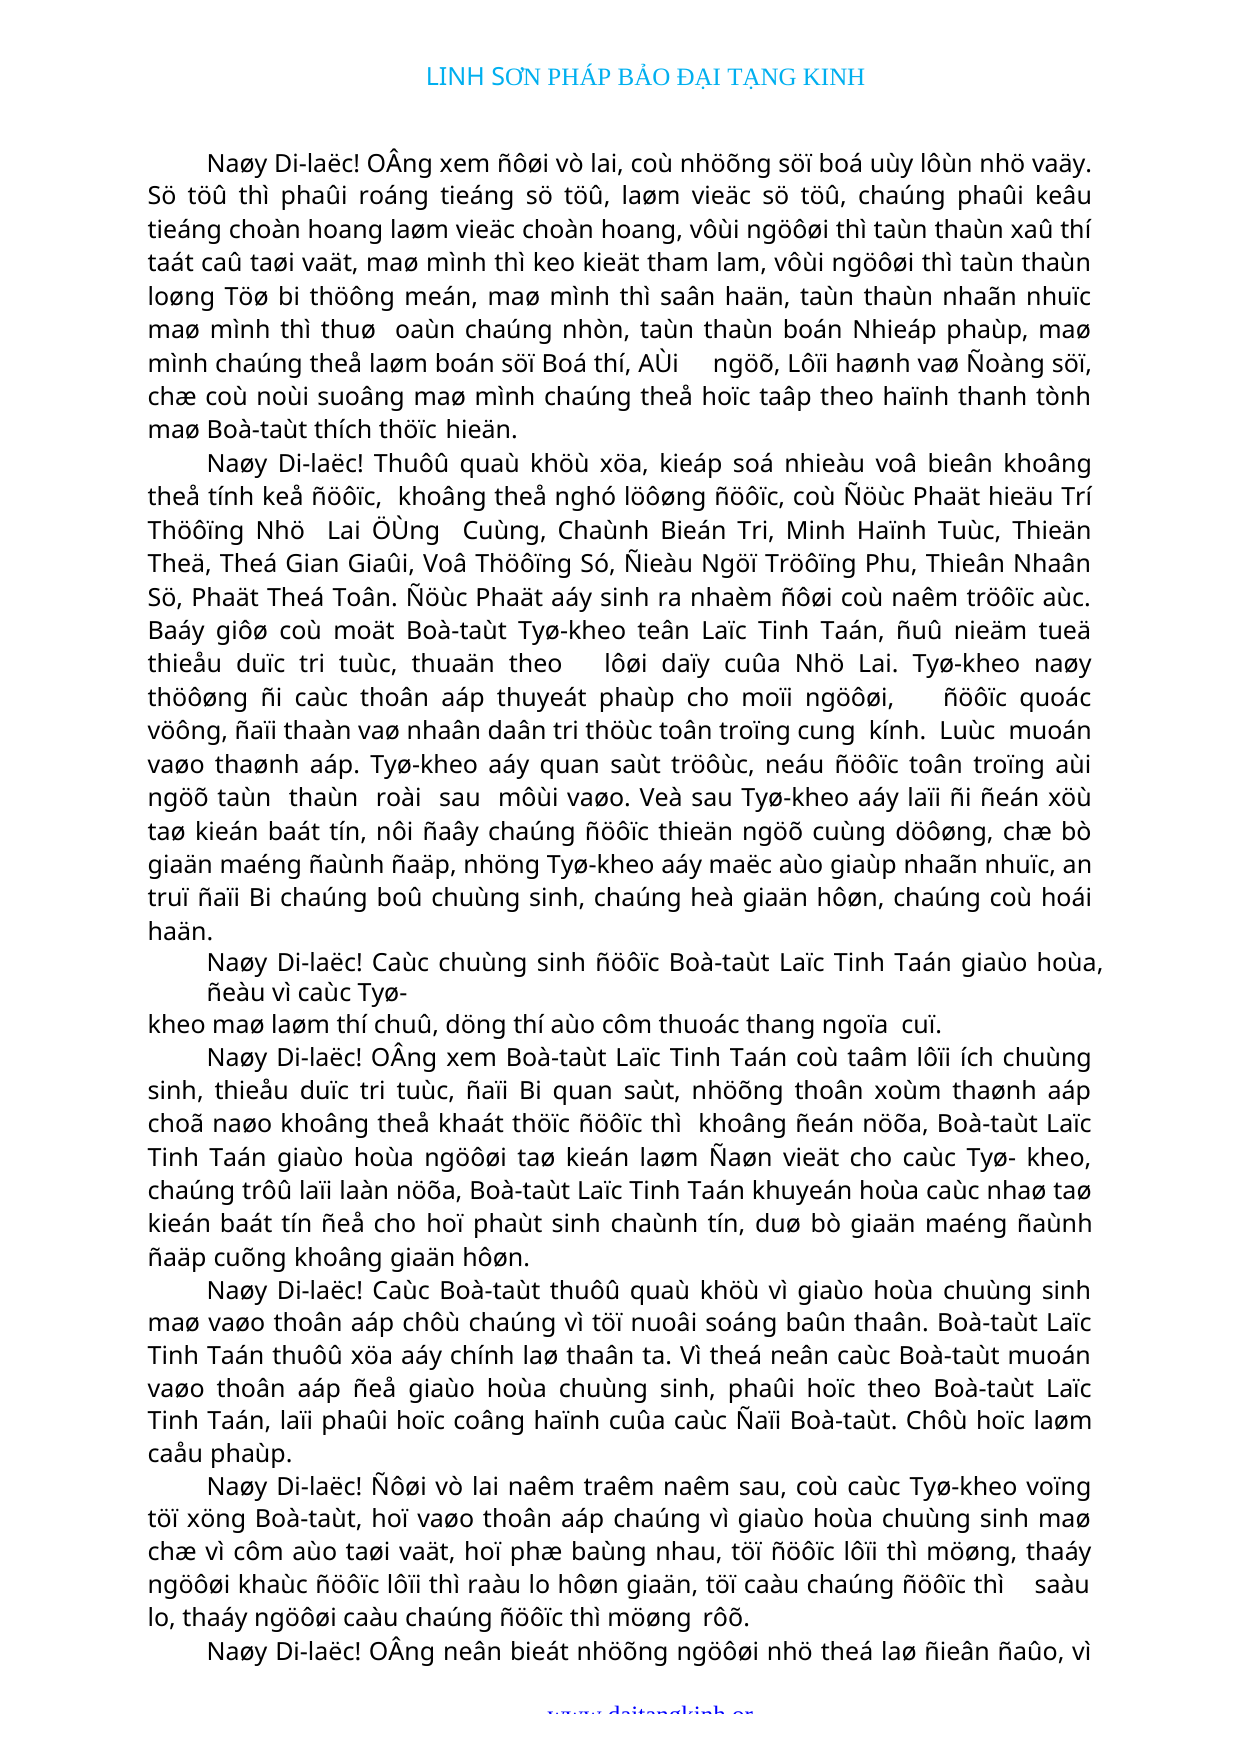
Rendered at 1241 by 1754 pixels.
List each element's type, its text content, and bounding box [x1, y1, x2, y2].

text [147, 1633, 1093, 1667]
text Naøy Di-laëc! Caùc Boà-taùt thuôû quaù khöù vì giaùo hoùa chuùng sinh maø vaøo thoân aáp chôù chaúng vì töï nuoâi soáng baûn thaân. Boà-taùt Laïc Tinh Taán thuôû xöa aáy chính laø thaân ta. Vì theá neân caùc Boà-taùt muoán vaøo thoân aáp ñeå giaùo hoùa chuùng sinh, phaûi hoïc theo Boà-taùt Laïc Tinh Taán, laïi phaûi hoïc coâng haïnh cuûa caùc Ñaïi Boà-taùt. Chôù hoïc laøm caåu phaùp. [147, 1274, 1093, 1470]
text Naøy Di-laëc! Caùc chuùng sinh ñöôïc Boà-taùt Laïc Tinh Taán giaùo hoùa, ñeàu vì caùc Tyø- [206, 948, 1105, 1008]
text Naøy Di-laëc! OÂng xem ñôøi vò lai, coù nhöõng söï boá uùy lôùn nhö vaäy. Sö töû thì phaûi roáng tieáng sö töû, laøm vieäc sö töû, chaúng phaûi keâu tieáng choàn hoang laøm vieäc choàn hoang, vôùi ngöôøi thì taùn thaùn xaû thí taát caû taøi vaät, maø mình thì keo kieät tham lam, vôùi ngöôøi thì taùn thaùn loøng Töø bi thöông meán, maø mình thì saân haän, taùn thaùn nhaãn nhuïc maø mình thì thuø oaùn chaúng nhòn, taùn thaùn boán Nhieáp phaùp, maø mình chaúng theå laøm boán söï Boá thí, AÙi ngöõ, Lôïi haønh vaø Ñoàng söï, chæ coù noùi suoâng maø mình chaúng theå hoïc taâp theo haïnh thanh tònh maø Boà-taùt thích thöïc hieän. [147, 145, 1093, 446]
text kheo maø laøm thí chuû, döng thí aùo côm thuoác thang ngoïa cuï. [147, 1008, 1105, 1040]
text Naøy Di-laëc! Ñôøi vò lai naêm traêm naêm sau, coù caùc Tyø-kheo voïng töï xöng Boà-taùt, hoï vaøo thoân aáp chaúng vì giaùo hoùa chuùng sinh maø chæ vì côm aùo taøi vaät, hoï phæ baùng nhau, töï ñöôïc lôïi thì möøng, thaáy ngöôøi khaùc ñöôïc lôïi thì raàu lo hôøn giaän, töï caàu chaúng ñöôïc thì saàu lo, thaáy ngöôøi caàu chaúng ñöôïc thì möøng rôõ. [147, 1470, 1093, 1633]
text Naøy Di-laëc! OÂng xem Boà-taùt Laïc Tinh Taán coù taâm lôïi ích chuùng sinh, thieåu duïc tri tuùc, ñaïi Bi quan saùt, nhöõng thoân xoùm thaønh aáp choã naøo khoâng theå khaát thöïc ñöôïc thì khoâng ñeán nöõa, Boà-taùt Laïc Tinh Taán giaùo hoùa ngöôøi taø kieán laøm Ñaøn vieät cho caùc Tyø- kheo, chaúng trôû laïi laàn nöõa, Boà-taùt Laïc Tinh Taán khuyeán hoùa caùc nhaø taø kieán baát tín ñeå cho hoï phaùt sinh chaùnh tín, duø bò giaän maéng ñaùnh ñaäp cuõng khoâng giaän hôøn. [147, 1040, 1093, 1274]
text Naøy Di-laëc! Thuôû quaù khöù xöa, kieáp soá nhieàu voâ bieân khoâng theå tính keå ñöôïc, khoâng theå nghó löôøng ñöôïc, coù Ñöùc Phaät hieäu Trí Thöôïng Nhö Lai ÖÙng Cuùng, Chaùnh Bieán Tri, Minh Haïnh Tuùc, Thieän Theä, Theá Gian Giaûi, Voâ Thöôïng Só, Ñieàu Ngöï Tröôïng Phu, Thieân Nhaân Sö, Phaät Theá Toân. Ñöùc Phaät aáy sinh ra nhaèm ñôøi coù naêm tröôïc aùc. Baáy giôø coù moät Boà-taùt Tyø-kheo teân Laïc Tinh Taán, ñuû nieäm tueä thieåu duïc tri tuùc, thuaän theo lôøi daïy cuûa Nhö Lai. Tyø-kheo naøy thöôøng ñi caùc thoân aáp thuyeát phaùp cho moïi ngöôøi, ñöôïc quoác vöông, ñaïi thaàn vaø nhaân daân tri thöùc toân troïng cung kính. Luùc muoán vaøo thaønh aáp. Tyø-kheo aáy quan saùt tröôùc, neáu ñöôïc toân troïng aùi ngöõ taùn thaùn roài sau môùi vaøo. Veà sau Tyø-kheo aáy laïi ñi ñeán xöù taø kieán baát tín, nôi ñaây chaúng ñöôïc thieän ngöõ cuùng döôøng, chæ bò giaän maéng ñaùnh ñaäp, nhöng Tyø-kheo aáy maëc aùo giaùp nhaãn nhuïc, an truï ñaïi Bi chaúng boû chuùng sinh, chaúng heà giaän hôøn, chaúng coù hoái haän. [147, 446, 1093, 948]
